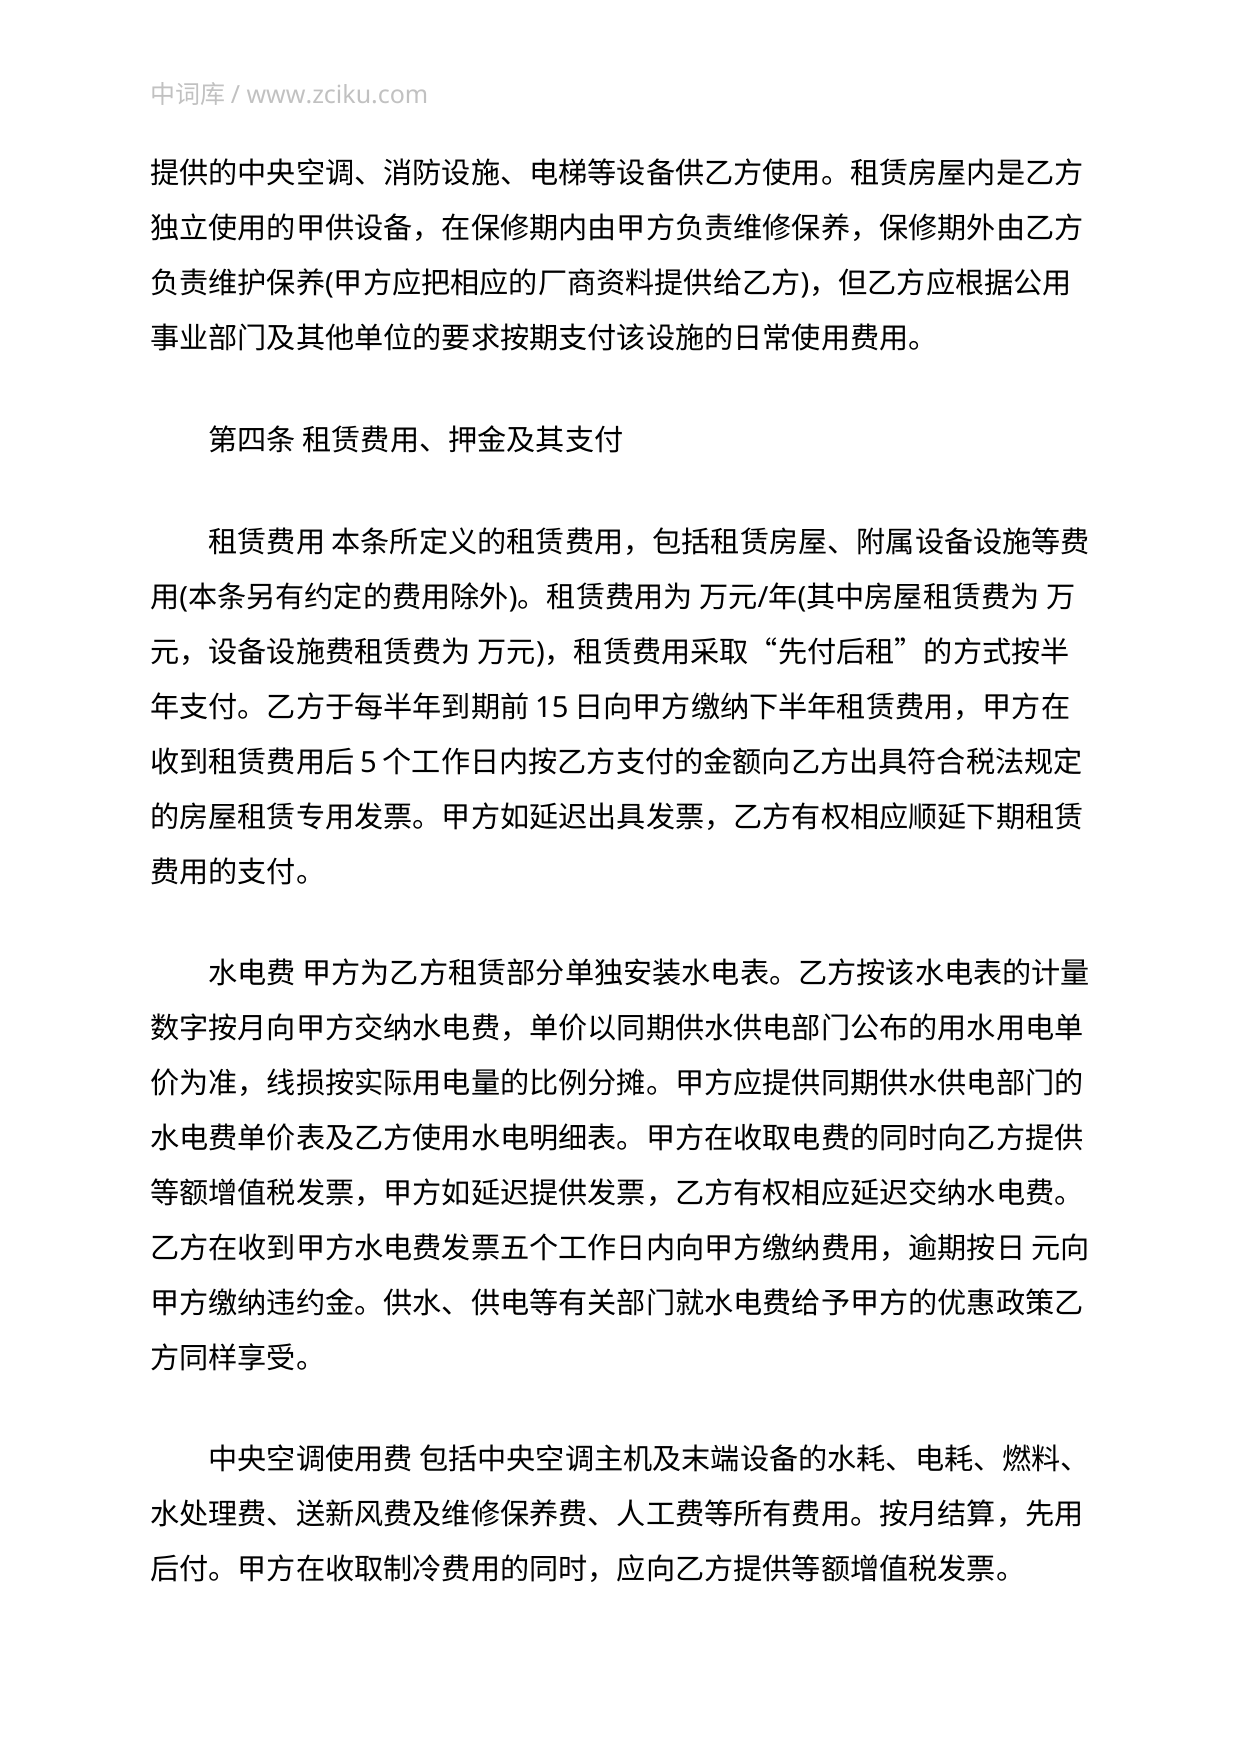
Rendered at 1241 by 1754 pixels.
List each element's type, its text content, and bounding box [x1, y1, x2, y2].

text 第四条 租赁费用、押金及其支付 [150, 417, 1090, 459]
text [150, 150, 1090, 357]
text 中央空调使用费 包括中央空调主机及末端设备的水耗、电耗、燃料、水处理费、送新风费及维修保养费、人工费等所有费用。按月结算，先用后付。甲方在收取制冷费用的同时，应向乙方提供等额增值税发票。 [150, 1436, 1090, 1588]
text 租赁费用 本条所定义的租赁费用，包括租赁房屋、附属设备设施等费用(本条另有约定的费用除外)。租赁费用为 万元/年(其中房屋租赁费为 万元，设备设施费租赁费为 万元)，租赁费用采取“先付后租”的方式按半年支付。乙方于每半年到期前15日向甲方缴纳下半年租赁费用，甲方在收到租赁费用后5个工作日内按乙方支付的金额向乙方出具符合税法规定的房屋租赁专用发票。甲方如延迟出具发票，乙方有权相应顺延下期租赁费用的支付。 [150, 518, 1090, 890]
text 水电费 甲方为乙方租赁部分单独安装水电表。乙方按该水电表的计量数字按月向甲方交纳水电费，单价以同期供水供电部门公布的用水用电单价为准，线损按实际用电量的比例分摊。甲方应提供同期供水供电部门的水电费单价表及乙方使用水电明细表。甲方在收取电费的同时向乙方提供等额增值税发票，甲方如延迟提供发票，乙方有权相应延迟交纳水电费。乙方在收到甲方水电费发票五个工作日内向甲方缴纳费用，逾期按日 元向甲方缴纳违约金。供水、供电等有关部门就水电费给予甲方的优惠政策乙方同样享受。 [150, 950, 1090, 1376]
